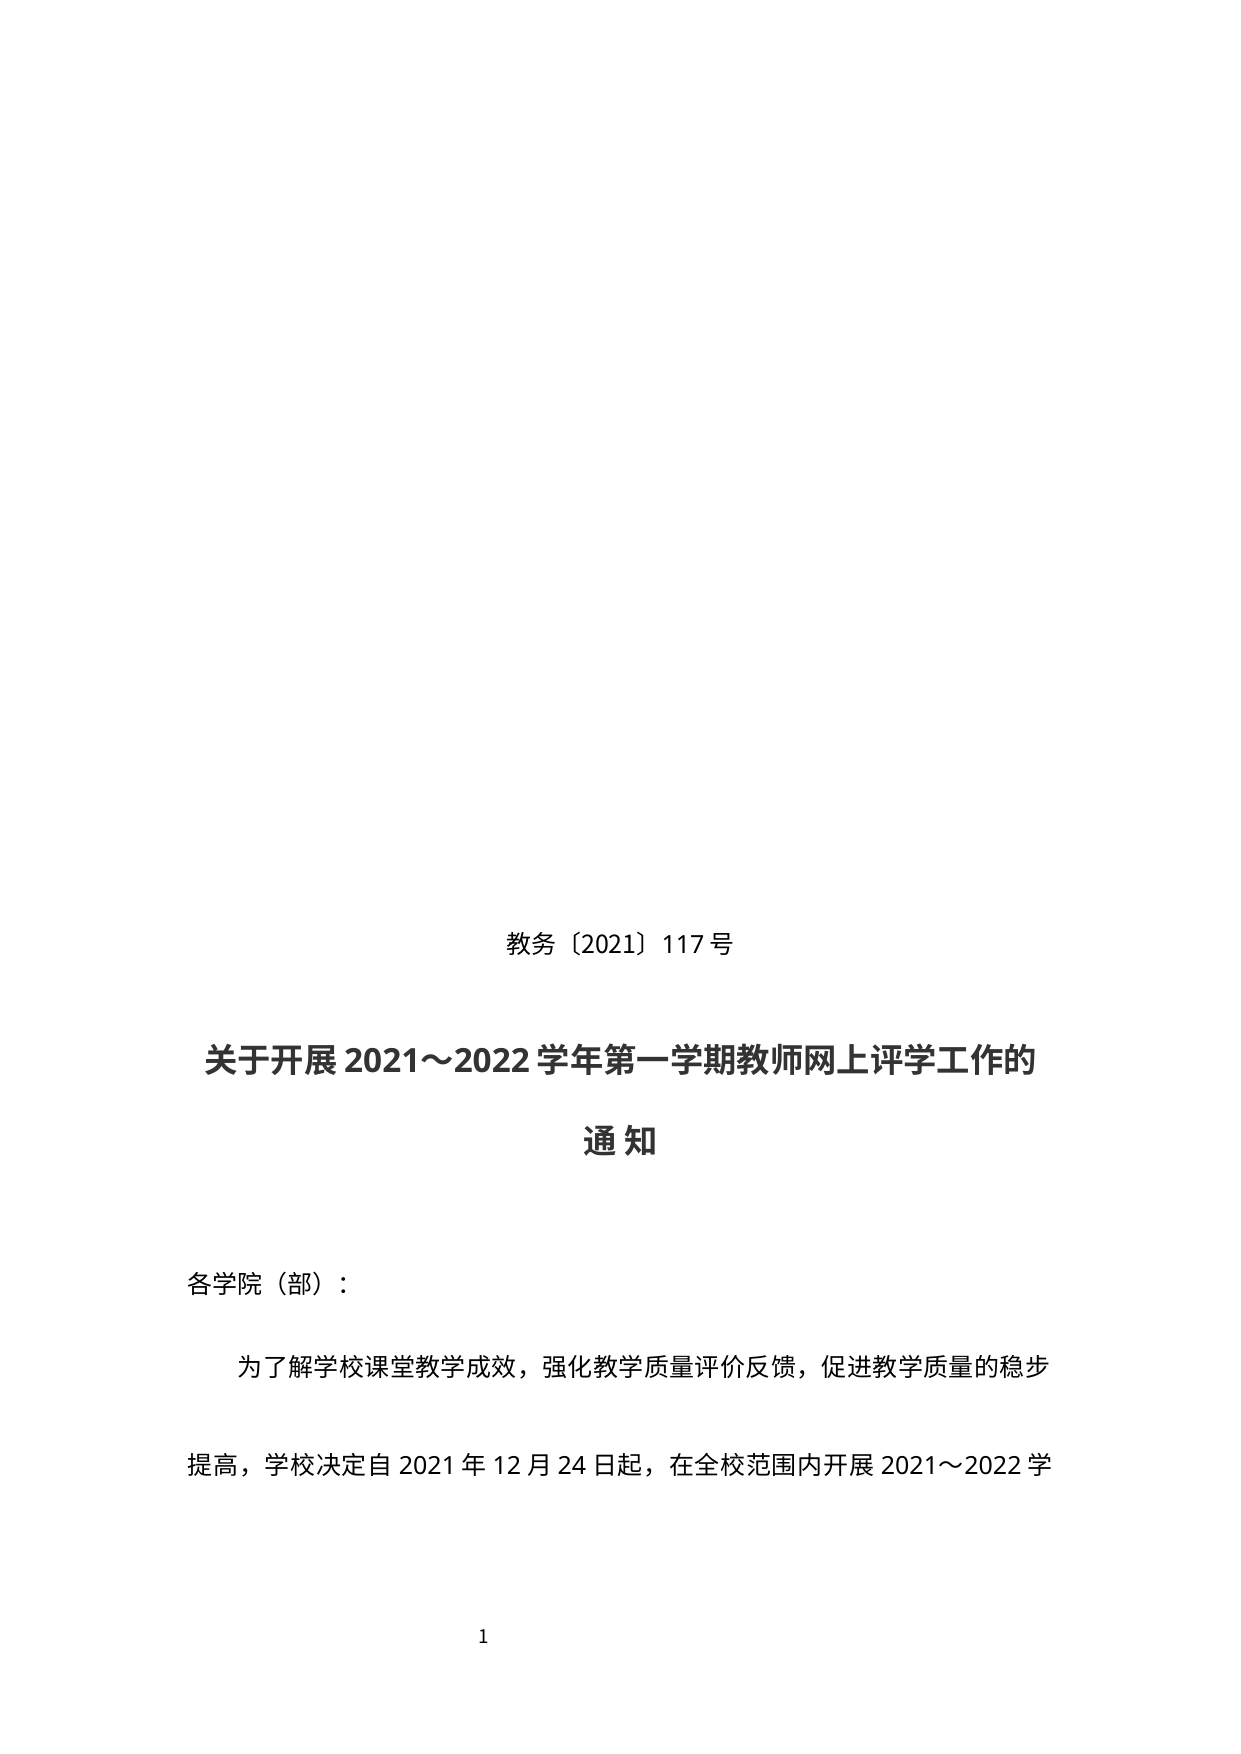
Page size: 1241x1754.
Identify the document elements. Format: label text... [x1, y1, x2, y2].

text 通 知 [187, 1106, 1053, 1171]
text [187, 1333, 1053, 1496]
text 各学院（部）： [187, 1250, 1053, 1315]
text 关于开展2021～2022学年第一学期教师网上评学工作的 [187, 1026, 1053, 1091]
text 教务〔2021〕117号 [187, 910, 1053, 975]
